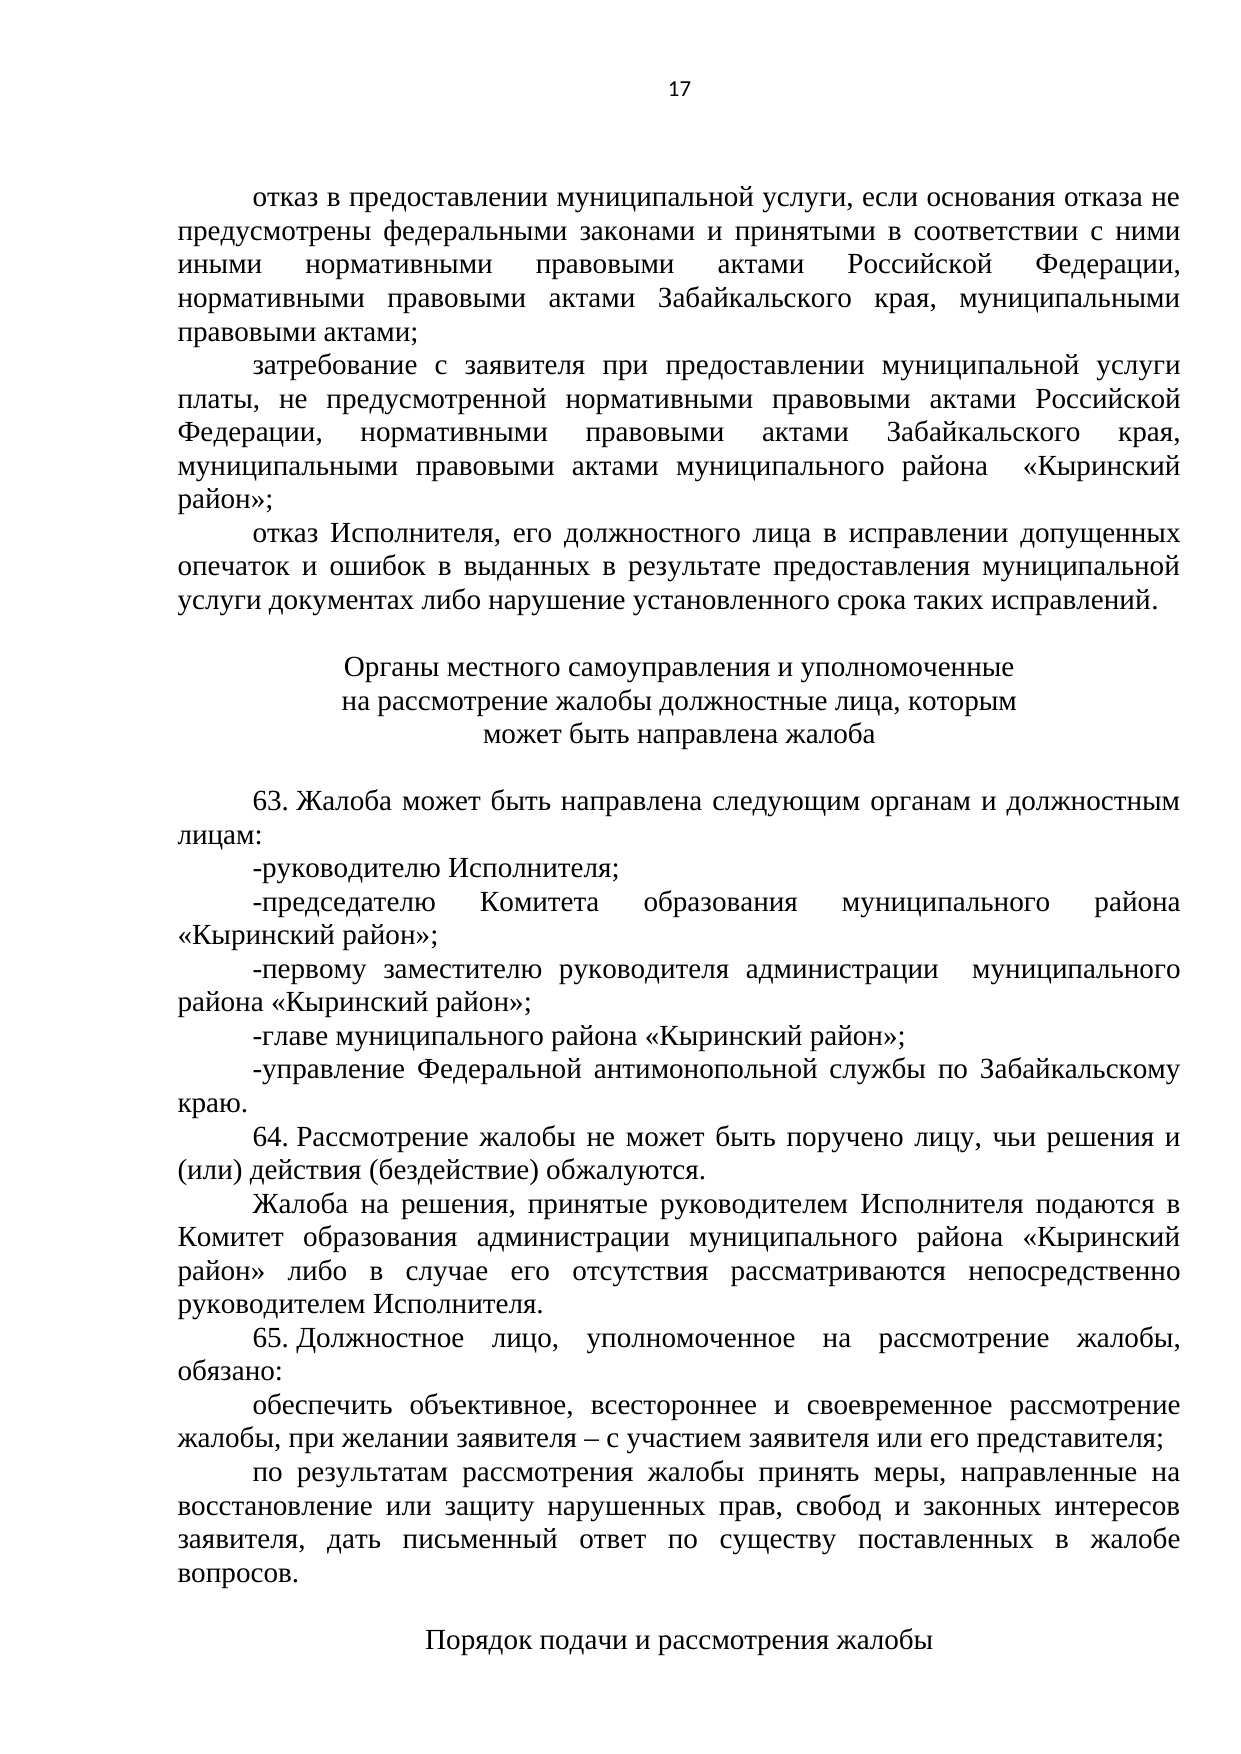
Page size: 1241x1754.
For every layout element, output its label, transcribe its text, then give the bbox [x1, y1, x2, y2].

text отказ в предоставлении муниципальной услуги, если основания отказа не предусмотрены федеральными законами и принятыми в соответствии с ними иными нормативными правовыми актами Российской Федерации, нормативными правовыми актами Забайкальского края, муниципальными правовыми актами; [177, 179, 1181, 347]
text затребование с заявителя при предоставлении муниципальной услуги платы, не предусмотренной нормативными правовыми актами Российской Федерации, нормативными правовыми актами Забайкальского края, муниципальными правовыми актами муниципального района «Кыринский район»; [177, 347, 1181, 515]
text -председателю Комитета образования муниципального района «Кыринский район»; [177, 884, 1181, 951]
text может быть направлена жалоба [177, 716, 1181, 750]
text -управление Федеральной антимонопольной службы по Забайкальскому краю. [177, 1052, 1181, 1119]
text -главе муниципального района «Кыринский район»; [177, 1018, 1181, 1052]
text Порядок подачи и рассмотрения жалобы [177, 1622, 1181, 1655]
text 64. Рассмотрение жалобы не может быть поручено лицу, чьи решения и (или) действия (бездействие) обжалуются. [177, 1119, 1181, 1186]
text отказ Исполнителя, его должностного лица в исправлении допущенных опечаток и ошибок в выданных в результате предоставления муниципальной услуги документах либо нарушение установленного срока таких исправлений. [177, 515, 1181, 616]
text Жалоба на решения, принятые руководителем Исполнителя подаются в Комитет образования администрации муниципального района «Кыринский район» либо в случае его отсутствия рассматриваются непосредственно руководителем Исполнителя. [177, 1186, 1181, 1320]
text на рассмотрение жалобы должностные лица, которым [177, 683, 1181, 716]
text -первому заместителю руководителя администрации муниципального района «Кыринский район»; [177, 951, 1181, 1018]
text 65. Должностное лицо, уполномоченное на рассмотрение жалобы, обязано: [177, 1320, 1181, 1387]
text 63. Жалоба может быть направлена следующим органам и должностным лицам: [177, 783, 1181, 850]
text по результатам рассмотрения жалобы принять меры, направленные на восстановление или защиту нарушенных прав, свобод и законных интересов заявителя, дать письменный ответ по существу поставленных в жалобе вопросов. [177, 1454, 1181, 1588]
text Органы местного самоуправления и уполномоченные [177, 649, 1181, 683]
text обеспечить объективное, всестороннее и своевременное рассмотрение жалобы, при желании заявителя – с участием заявителя или его представителя; [177, 1387, 1181, 1454]
text -руководителю Исполнителя; [177, 850, 1181, 884]
